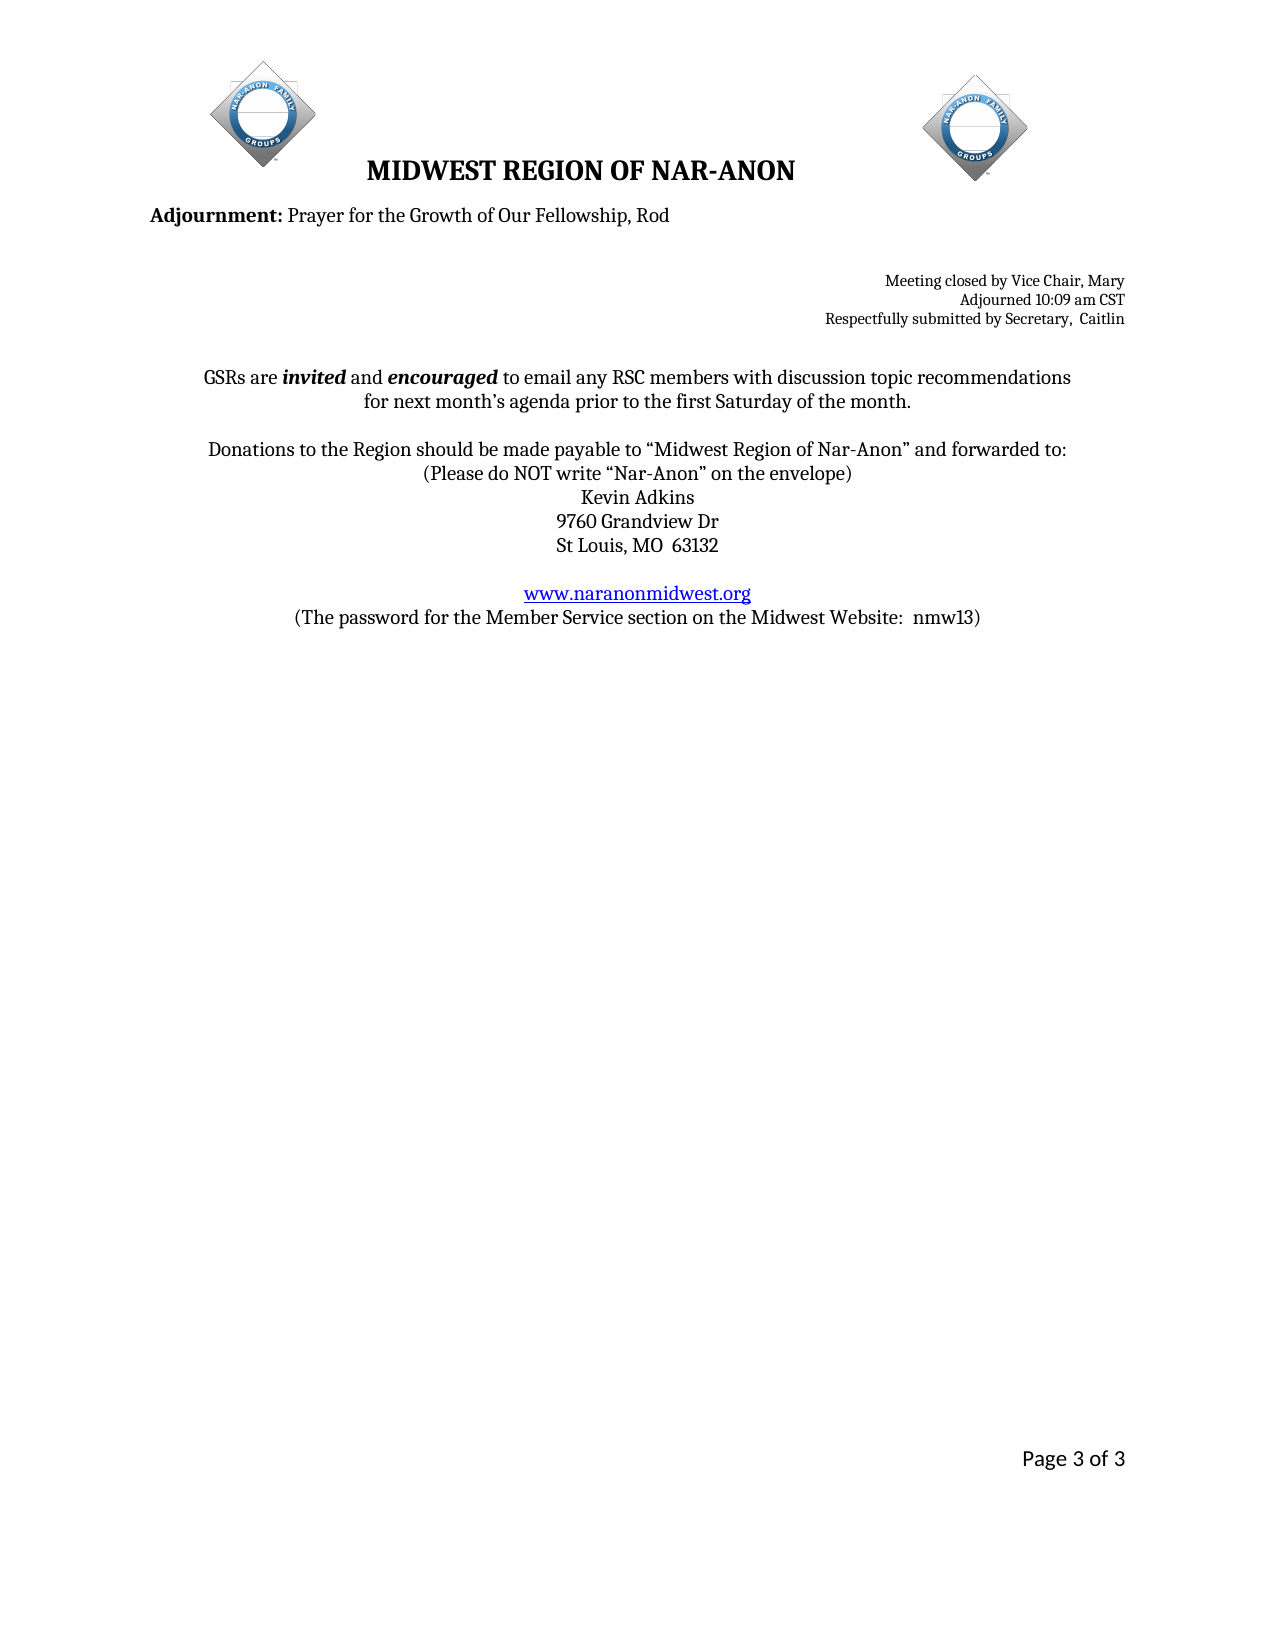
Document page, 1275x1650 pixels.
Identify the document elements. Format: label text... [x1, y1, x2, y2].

text www.naranonmidwest.org [150, 582, 1125, 606]
picture [210, 61, 316, 167]
text for next month’s agenda prior to the first Saturday of the month. [150, 390, 1125, 414]
text Meeting closed by Vice Chair, Mary [150, 271, 1125, 290]
text (The password for the Member Service section on the Midwest Website: nmw13) [150, 606, 1125, 629]
text Adjourned 10:09 am CST [150, 290, 1125, 309]
text GSRs are invited and encouraged to email any RSC members with discussion topic recommendations [150, 366, 1125, 390]
text (Please do NOT write “Nar-Anon” on the envelope) [150, 462, 1125, 486]
text St Louis, MO 63132 [150, 534, 1125, 558]
text 9760 Grandview Dr [150, 510, 1125, 534]
text Respectfully submitted by Secretary, Caitlin [150, 309, 1125, 329]
text Kevin Adkins [150, 486, 1125, 510]
text Adjournment: Prayer for the Growth of Our Fellowship, Rod [150, 204, 1125, 228]
picture [922, 75, 1028, 181]
text Donations to the Region should be made payable to “Midwest Region of Nar-Anon” and forwarded to: [150, 438, 1125, 462]
